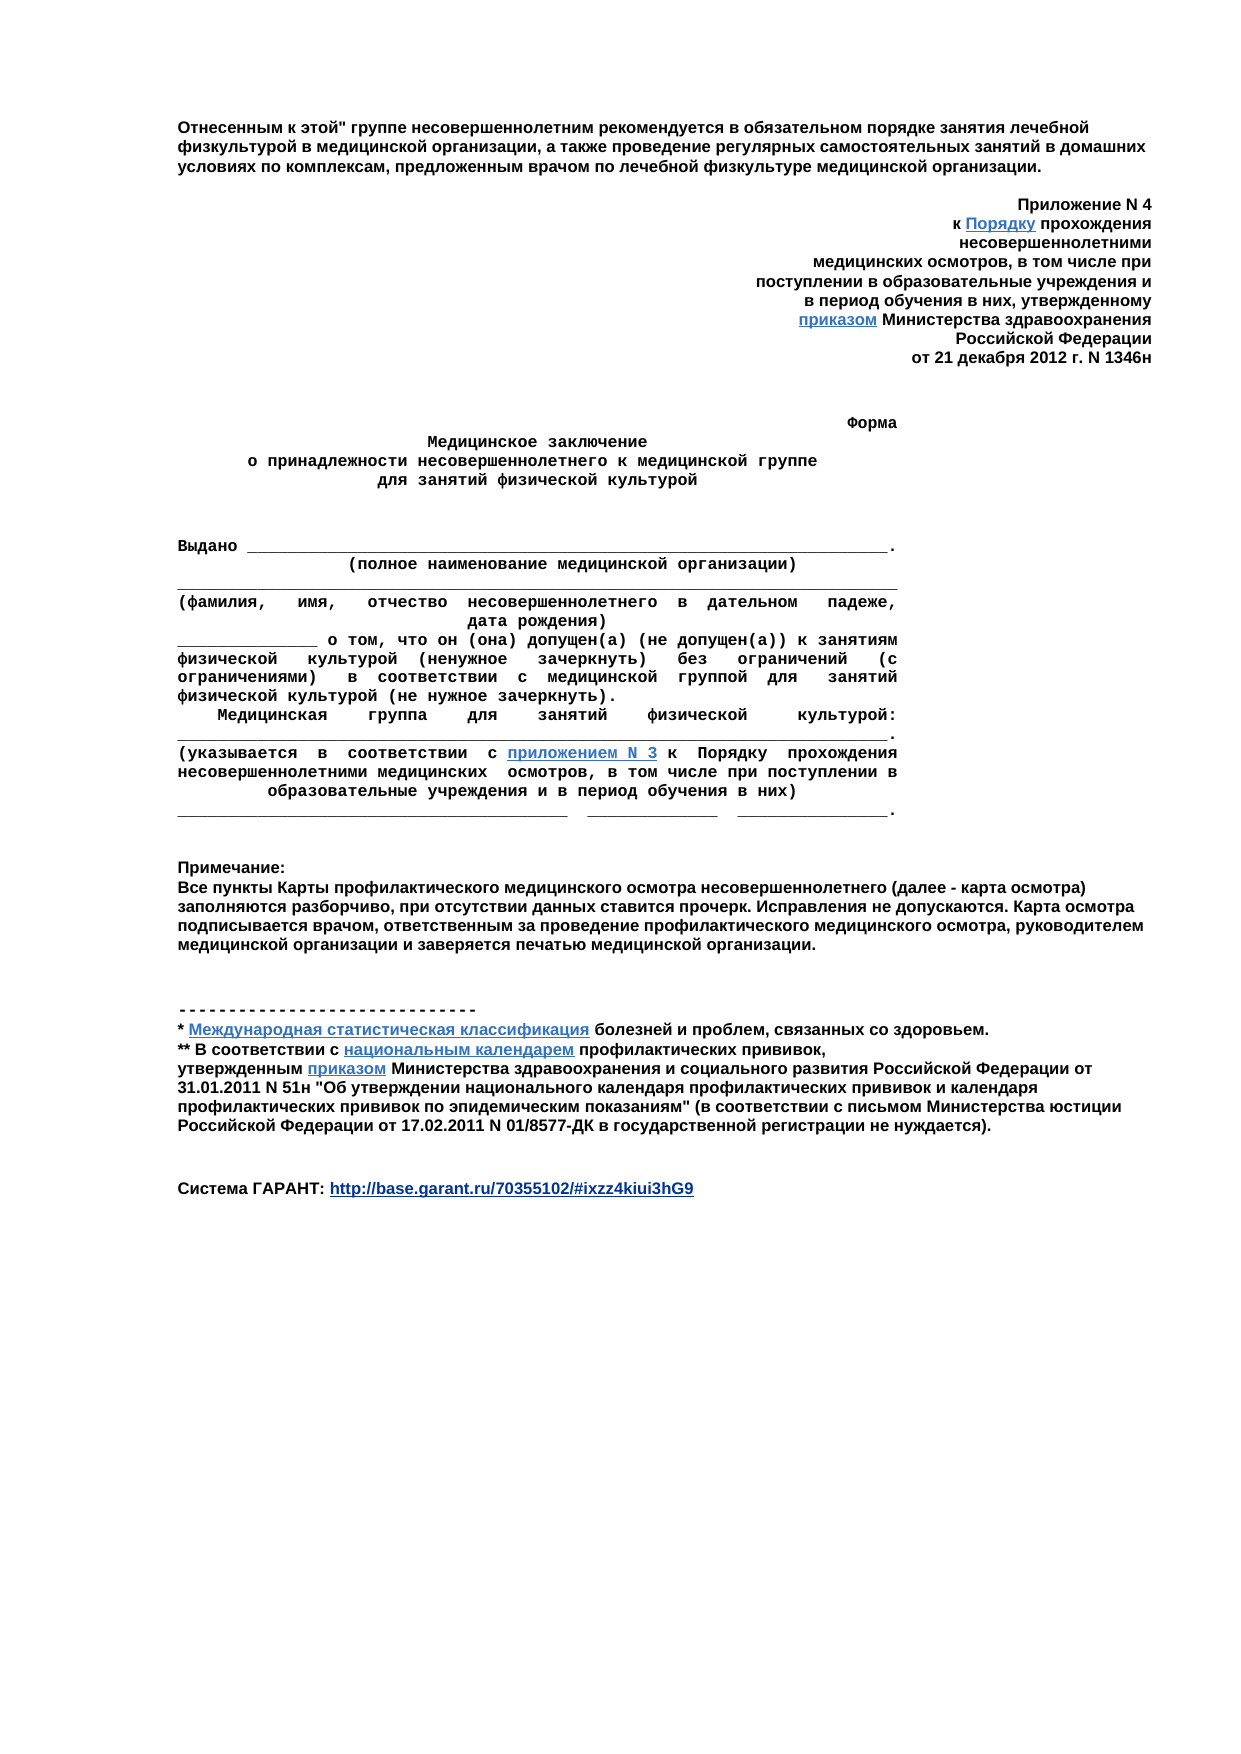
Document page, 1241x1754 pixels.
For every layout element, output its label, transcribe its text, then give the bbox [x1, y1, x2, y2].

text Система ГАРАНТ: http://base.garant.ru/70355102/#ixzz4kiui3hG9 [177, 1135, 1152, 1198]
text ------------------------------ [177, 1001, 1152, 1020]
text физической культурой (не нужное зачеркнуть). [177, 688, 1152, 707]
text Приложение N 4 к Порядку прохождения несовершеннолетними медицинских осмотров, в том числе при поступлении в образовательные учреждения и в период обучения в них, утвержденному приказом Министерства здравоохранения Российской Федерации от 21 декабря 2012 г. N 1346н [177, 195, 1152, 367]
text ________________________________________________________________________ [177, 575, 1152, 594]
text Все пункты Карты профилактического медицинского осмотра несовершеннолетнего (далее - карта осмотра) заполняются разборчиво, при отсутствии данных ставится прочерк. Исправления не допускаются. Карта осмотра подписывается врачом, ответственным за проведение профилактического медицинского осмотра, руководителем медицинской организации и заверяется печатью медицинской организации. [177, 877, 1152, 954]
text Форма [177, 414, 1152, 433]
text _______________________________________ _____________ _______________. [177, 801, 1152, 820]
text _______________________________________________________________________. [177, 726, 1152, 744]
text (полное наименование медицинской организации) [177, 556, 1152, 575]
text образовательные учреждения и в период обучения в них) [177, 782, 1152, 801]
text Медицинское заключение [177, 433, 1152, 452]
text ** В соответствии с национальным календарем профилактических прививок, утвержденным приказом Министерства здравоохранения и социального развития Российской Федерации от 31.01.2011 N 51н "Об утверждении национального календаря профилактических прививок и календаря профилактических прививок по эпидемическим показаниям" (в соответствии с письмом Министерства юстиции Российской Федерации от 17.02.2011 N 01/8577-ДК в государственной регистрации не нуждается). [177, 1039, 1152, 1135]
text физической культурой (ненужное зачеркнуть) без ограничений (с [177, 650, 1152, 669]
text (фамилия, имя, отчество несовершеннолетнего в дательном падеже, [177, 594, 1152, 612]
text несовершеннолетними медицинских осмотров, в том числе при поступлении в [177, 763, 1152, 782]
text ______________ о том, что он (она) допущен(а) (не допущен(а)) к занятиям [177, 631, 1152, 650]
text * Международная статистическая классификация болезней и проблем, связанных со здоровьем. [177, 1020, 1152, 1039]
text Медицинская группа для занятий физической культурой: [177, 707, 1152, 726]
text Отнесенным к этой" группе несовершеннолетним рекомендуется в обязательном порядке занятия лечебной физкультурой в медицинской организации, а также проведение регулярных самостоятельных занятий в домашних условиях по комплексам, предложенным врачом по лечебной физкультуре медицинской организации. [177, 118, 1152, 176]
text о принадлежности несовершеннолетнего к медицинской группе [177, 452, 1152, 471]
text ограничениями) в соответствии с медицинской группой для занятий [177, 669, 1152, 688]
text Выдано ________________________________________________________________. [177, 537, 1152, 556]
text (указывается в соответствии с приложением N 3 к Порядку прохождения [177, 744, 1152, 763]
text дата рождения) [177, 612, 1152, 631]
text Примечание: [177, 858, 1152, 877]
text для занятий физической культурой [177, 471, 1152, 490]
